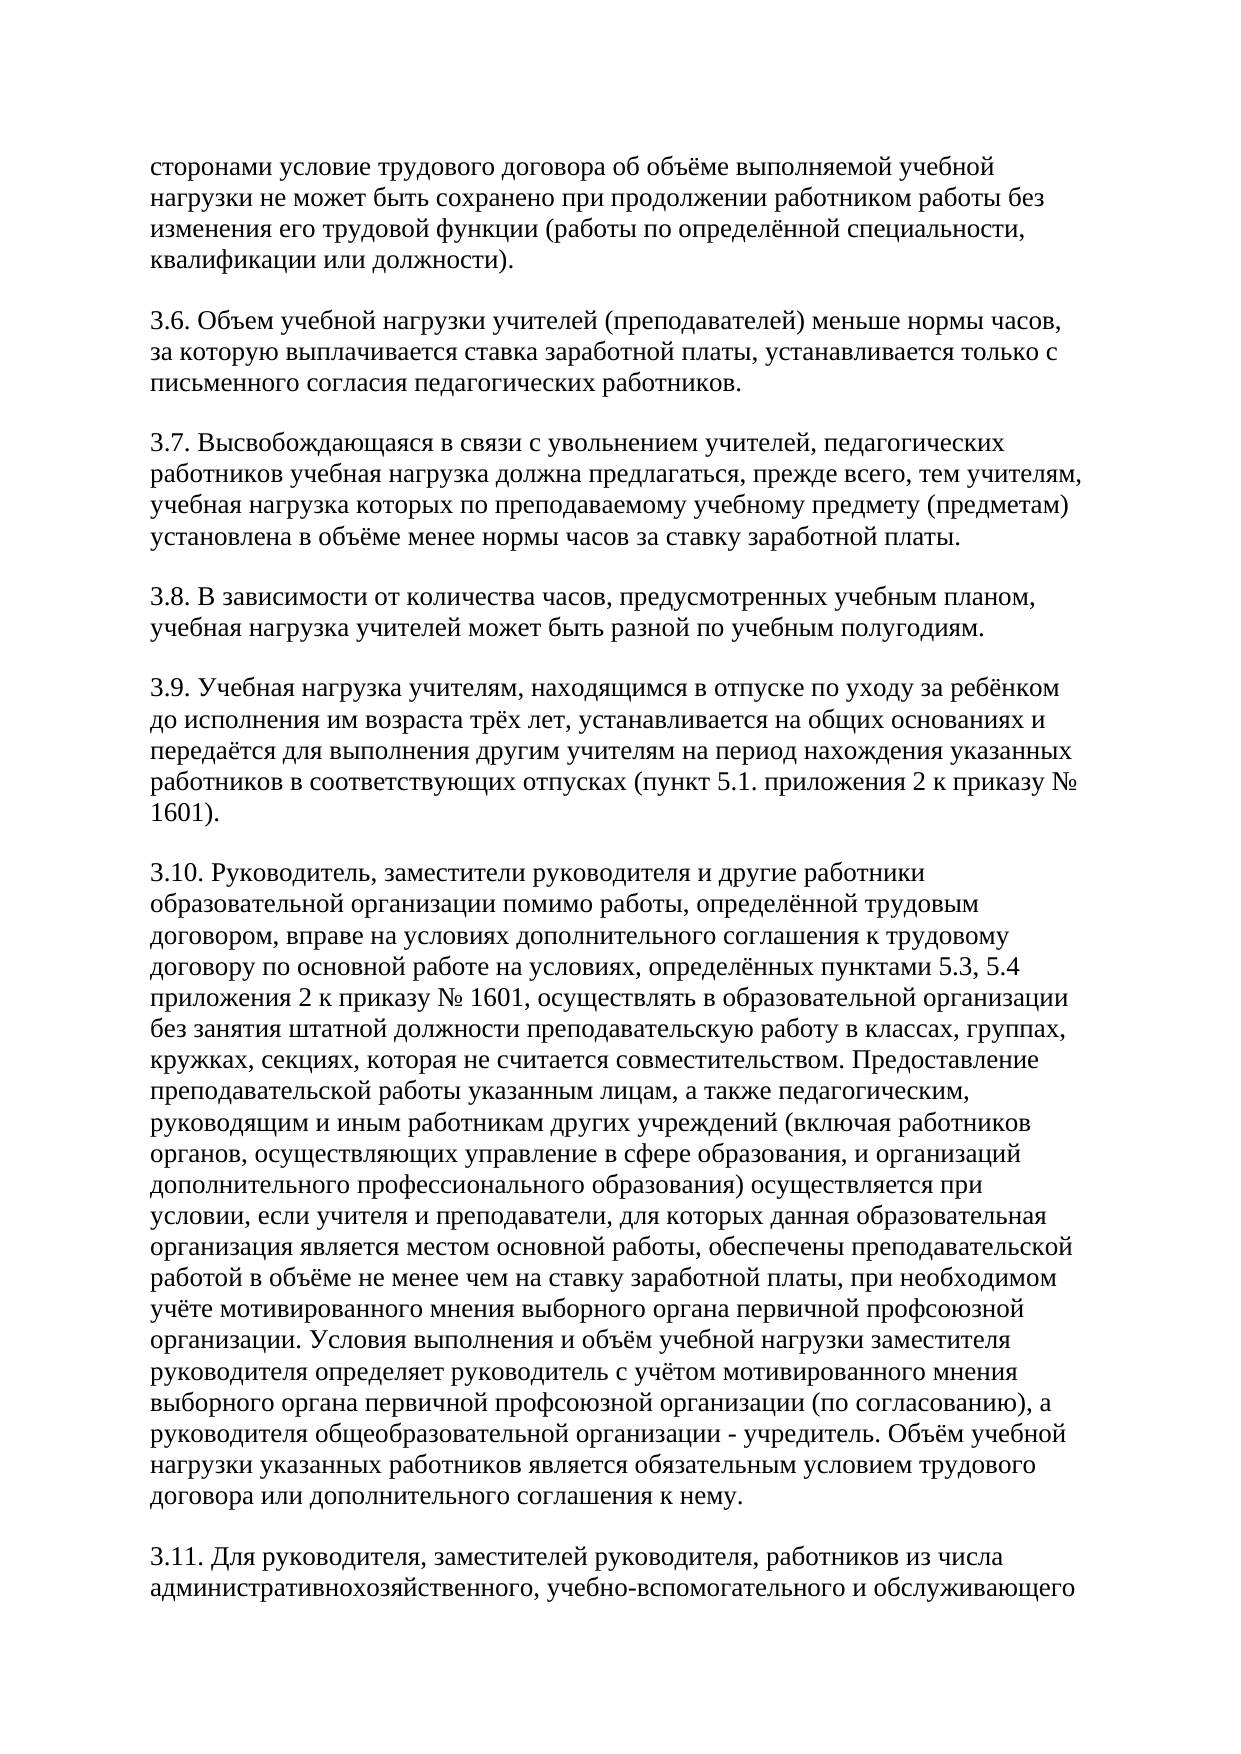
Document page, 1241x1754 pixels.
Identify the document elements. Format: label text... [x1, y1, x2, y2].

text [150, 1540, 1090, 1602]
text 3.8. В зависимости от количества часов, предусмотренных учебным планом, учебная нагрузка учителей может быть разной по учебным полугодиям. [150, 580, 1090, 642]
text 3.9. Учебная нагрузка учителям, находящимся в отпуске по уходу за ребёнком до исполнения им возраста трёх лет, устанавливается на общих основаниях и передаётся для выполнения другим учителям на период нахождения указанных работников в соответствующих отпусках (пункт 5.1. приложения 2 к приказу № 1601). [150, 672, 1090, 827]
text 3.6. Объем учебной нагрузки учителей (преподавателей) меньше нормы часов, за которую выплачивается ставка заработной платы, устанавливается только с письменного согласия педагогических работников. [150, 304, 1090, 397]
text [150, 150, 1090, 274]
text 3.10. Руководитель, заместители руководителя и другие работники образовательной организации помимо работы, определённой трудовым договором, вправе на условиях дополнительного соглашения к трудовому договору по основной работе на условиях, определённых пунктами 5.3, 5.4 приложения 2 к приказу № 1601, осуществлять в образовательной организации без занятия штатной должности преподавательскую работу в классах, группах, кружках, секциях, которая не считается совместительством. Предоставление преподавательской работы указанным лицам, а также педагогическим, руководящим и иным работникам других учреждений (включая работников органов, осуществляющих управление в сфере образования, и организаций дополнительного профессионального образования) осуществляется при условии, если учителя и преподаватели, для которых данная образовательная организация является местом основной работы, обеспечены преподавательской работой в объёме не менее чем на ставку заработной платы, при необходимом учёте мотивированного мнения выборного органа первичной профсоюзной организации. Условия выполнения и объём учебной нагрузки заместителя руководителя определяет руководитель с учётом мотивированного мнения выборного органа первичной профсоюзной организации (по согласованию), а руководителя общеобразовательной организации - учредитель. Объём учебной нагрузки указанных работников является обязательным условием трудового договора или дополнительного соглашения к нему. [150, 856, 1090, 1511]
text 3.7. Высвобождающаяся в связи с увольнением учителей, педагогических работников учебная нагрузка должна предлагаться, прежде всего, тем учителям, учебная нагрузка которых по преподаваемому учебному предмету (предметам) установлена в объёме менее нормы часов за ставку заработной платы. [150, 426, 1090, 551]
